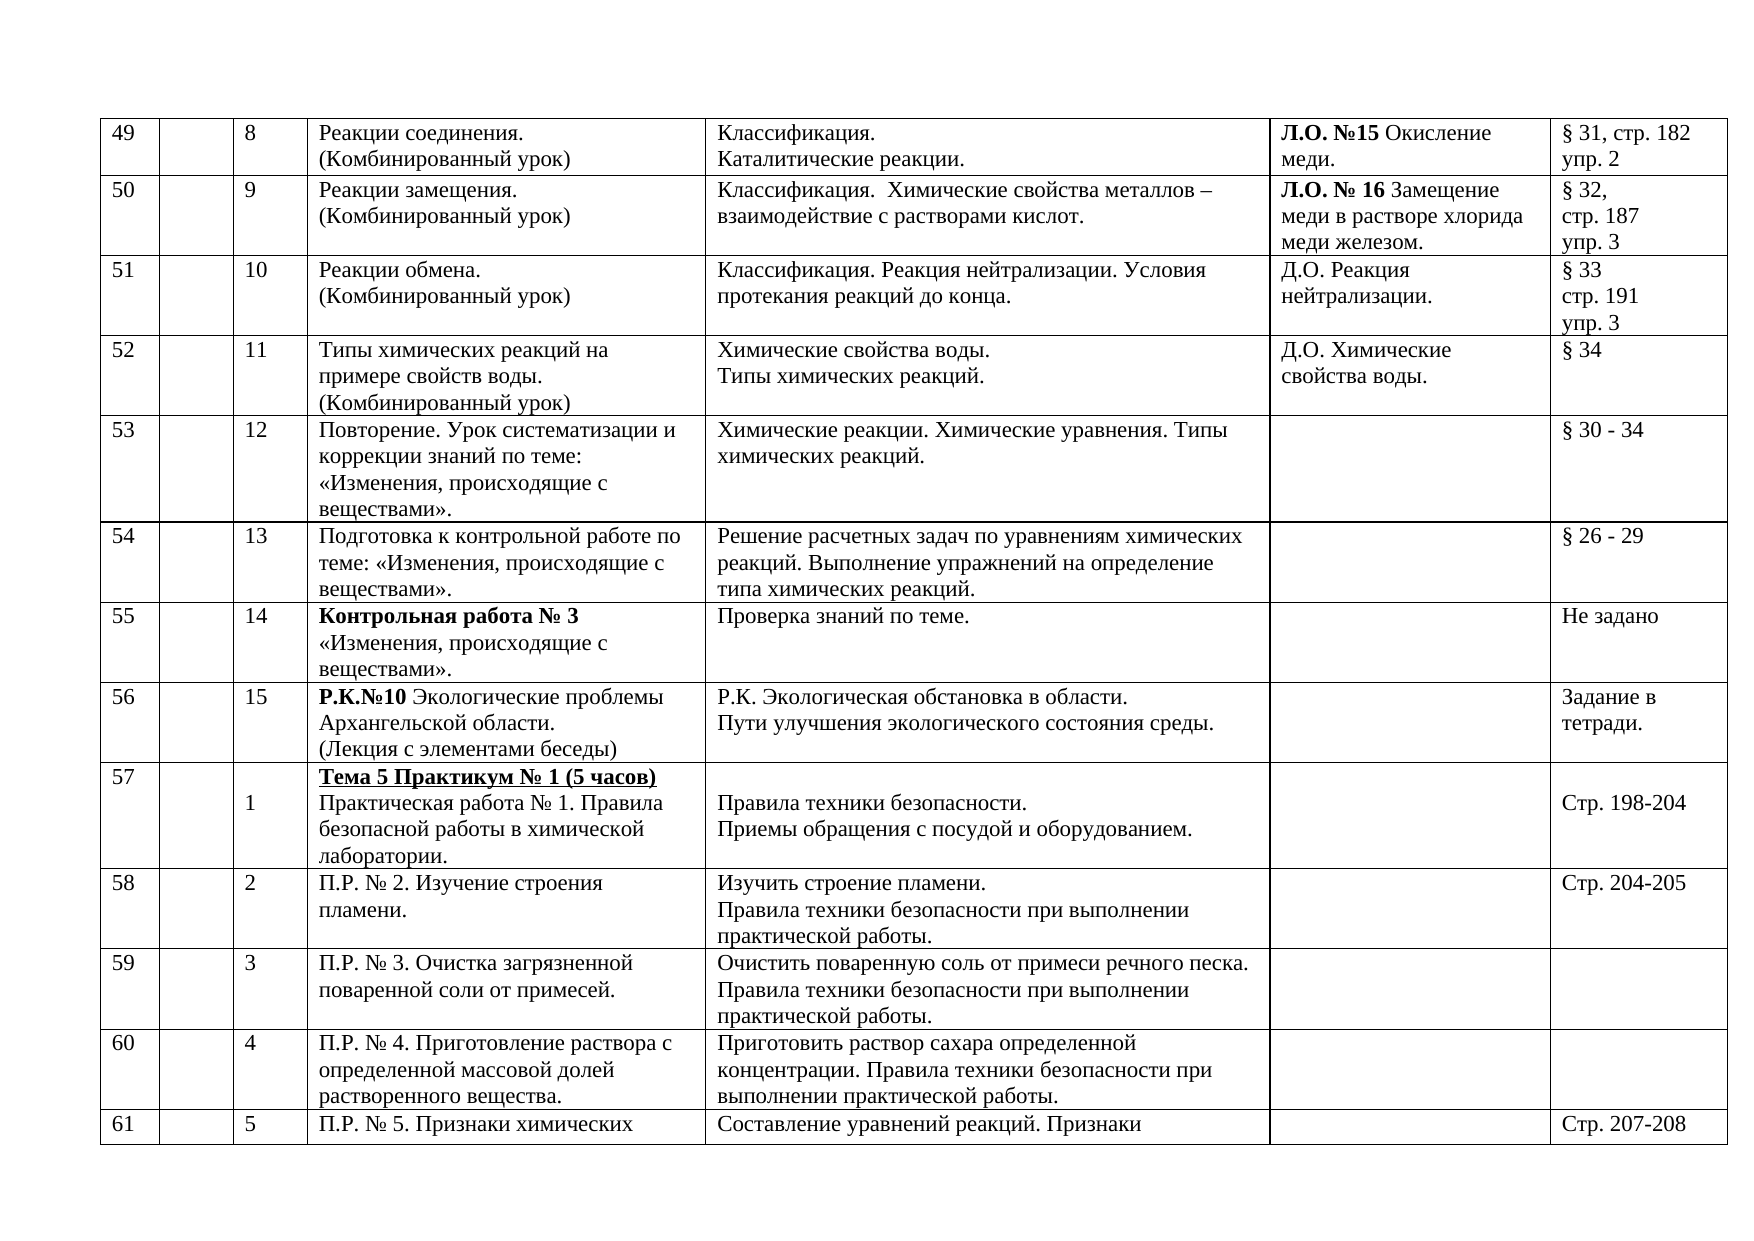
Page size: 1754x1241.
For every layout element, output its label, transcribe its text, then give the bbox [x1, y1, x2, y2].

table_cell § 30 - 34 [1551, 416, 1727, 521]
table_cell Реакции соединения. (Комбинированный урок) [308, 119, 705, 175]
table_cell Д.О. Реакция нейтрализации. [1271, 256, 1550, 335]
table_cell Химические реакции. Химические уравнения. Типы химических реакций. [706, 416, 1269, 521]
table_cell 57 [101, 763, 159, 868]
table_cell Стр. 204-205 [1551, 869, 1727, 948]
table_cell Типы химических реакций на примере свойств воды. (Комбинированный урок) [308, 336, 705, 415]
table_cell 12 [234, 416, 307, 521]
table_cell [1271, 869, 1550, 948]
table_cell П.Р. № 2. Изучение строения пламени. [308, 869, 705, 948]
table_cell Л.О. № 16 Замещение меди в растворе хлорида меди железом. [1271, 176, 1550, 255]
table_cell § 33 стр. 191 упр. 3 [1551, 256, 1727, 335]
table_cell 56 [101, 683, 159, 762]
table_cell [160, 119, 233, 175]
table_cell 49 [101, 119, 159, 175]
table_cell 10 [234, 256, 307, 335]
table_cell [1271, 1030, 1550, 1108]
table_cell Задание в тетради. [1551, 683, 1727, 762]
table_cell [160, 603, 233, 682]
table_cell 51 [101, 256, 159, 335]
table_cell § 26 - 29 [1551, 523, 1727, 602]
table_cell Очистить поваренную соль от примеси речного песка. Правила техники безопасности при выполнении практической работы. [706, 949, 1269, 1028]
table_cell 53 [101, 416, 159, 521]
table_cell Классификация. Каталитические реакции. [706, 119, 1269, 175]
table_cell [160, 763, 233, 868]
table_cell Р.К. Экологическая обстановка в области. Пути улучшения экологического состояния среды. [706, 683, 1269, 762]
table_cell [160, 176, 233, 255]
table_cell § 31, стр. 182 упр. 2 [1551, 119, 1727, 175]
table_cell 50 [101, 176, 159, 255]
table_cell [1271, 1110, 1550, 1143]
table_cell 13 [234, 523, 307, 602]
table_cell 8 [234, 119, 307, 175]
table_cell 59 [101, 949, 159, 1028]
table_cell 5 [234, 1110, 307, 1143]
table_cell Стр. 198-204 [1551, 763, 1727, 868]
table_cell Изучить строение пламени. Правила техники безопасности при выполнении практической работы. [706, 869, 1269, 948]
table_cell [160, 523, 233, 602]
table_cell 1 [234, 763, 307, 868]
table_cell [1271, 416, 1550, 521]
table_cell Л.О. №15 Окисление меди. [1271, 119, 1550, 175]
table_cell П.Р. № 4. Приготовление раствора с определенной массовой долей растворенного вещества. [308, 1030, 705, 1108]
table_cell [160, 256, 233, 335]
table_cell [160, 869, 233, 948]
table_cell [160, 416, 233, 521]
table_cell Тема 5 Практикум № 1 (5 часов) Практическая работа № 1. Правила безопасной работы в химической лаборатории. [308, 763, 705, 868]
table_cell Приготовить раствор сахара определенной концентрации. Правила техники безопасности при выполнении практической работы. [706, 1030, 1269, 1108]
table_cell [160, 683, 233, 762]
table_cell [1271, 763, 1550, 868]
table_cell [1551, 1030, 1727, 1108]
table_cell [160, 336, 233, 415]
table_cell 58 [101, 869, 159, 948]
table_cell § 34 [1551, 336, 1727, 415]
table_cell Решение расчетных задач по уравнениям химических реакций. Выполнение упражнений на определение типа химических реакций. [706, 523, 1269, 602]
table_cell Химические свойства воды. Типы химических реакций. [706, 336, 1269, 415]
table_cell Подготовка к контрольной работе по теме: «Изменения, происходящие с веществами». [308, 523, 705, 602]
table_cell § 32, стр. 187 упр. 3 [1551, 176, 1727, 255]
table_cell [1271, 683, 1550, 762]
table_cell Реакции замещения. (Комбинированный урок) [308, 176, 705, 255]
table_cell Реакции обмена. (Комбинированный урок) [308, 256, 705, 335]
table_cell Не задано [1551, 603, 1727, 682]
table_cell 61 [101, 1110, 159, 1143]
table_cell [706, 1110, 1269, 1143]
table_cell Контрольная работа № 3 «Изменения, происходящие с веществами». [308, 603, 705, 682]
table_cell 52 [101, 336, 159, 415]
table_cell [1551, 949, 1727, 1028]
table_cell Р.К.№10 Экологические проблемы Архангельской области. (Лекция с элементами беседы) [308, 683, 705, 762]
table_cell 14 [234, 603, 307, 682]
table_cell [160, 1030, 233, 1108]
table_cell 15 [234, 683, 307, 762]
table_cell [1271, 949, 1550, 1028]
table_cell 54 [101, 523, 159, 602]
table_cell Повторение. Урок систематизации и коррекции знаний по теме: «Изменения, происходящие с веществами». [308, 416, 705, 521]
table_cell [1271, 603, 1550, 682]
table_cell Классификация. Химические свойства металлов – взаимодействие с растворами кислот. [706, 176, 1269, 255]
table_cell 9 [234, 176, 307, 255]
table_cell 60 [101, 1030, 159, 1108]
table_cell 4 [234, 1030, 307, 1108]
table_cell Д.О. Химические свойства воды. [1271, 336, 1550, 415]
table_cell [308, 1110, 705, 1143]
table_cell 2 [234, 869, 307, 948]
table_cell Классификация. Реакция нейтрализации. Условия протекания реакций до конца. [706, 256, 1269, 335]
table_cell [160, 1110, 233, 1143]
table_cell 11 [234, 336, 307, 415]
table_cell [1271, 523, 1550, 602]
table_cell [160, 949, 233, 1028]
table_cell Правила техники безопасности. Приемы обращения с посудой и оборудованием. [706, 763, 1269, 868]
table_cell 3 [234, 949, 307, 1028]
table_cell 55 [101, 603, 159, 682]
table_cell П.Р. № 3. Очистка загрязненной поваренной соли от примесей. [308, 949, 705, 1028]
table_cell Стр. 207-208 [1551, 1110, 1727, 1143]
table_cell Проверка знаний по теме. [706, 603, 1269, 682]
